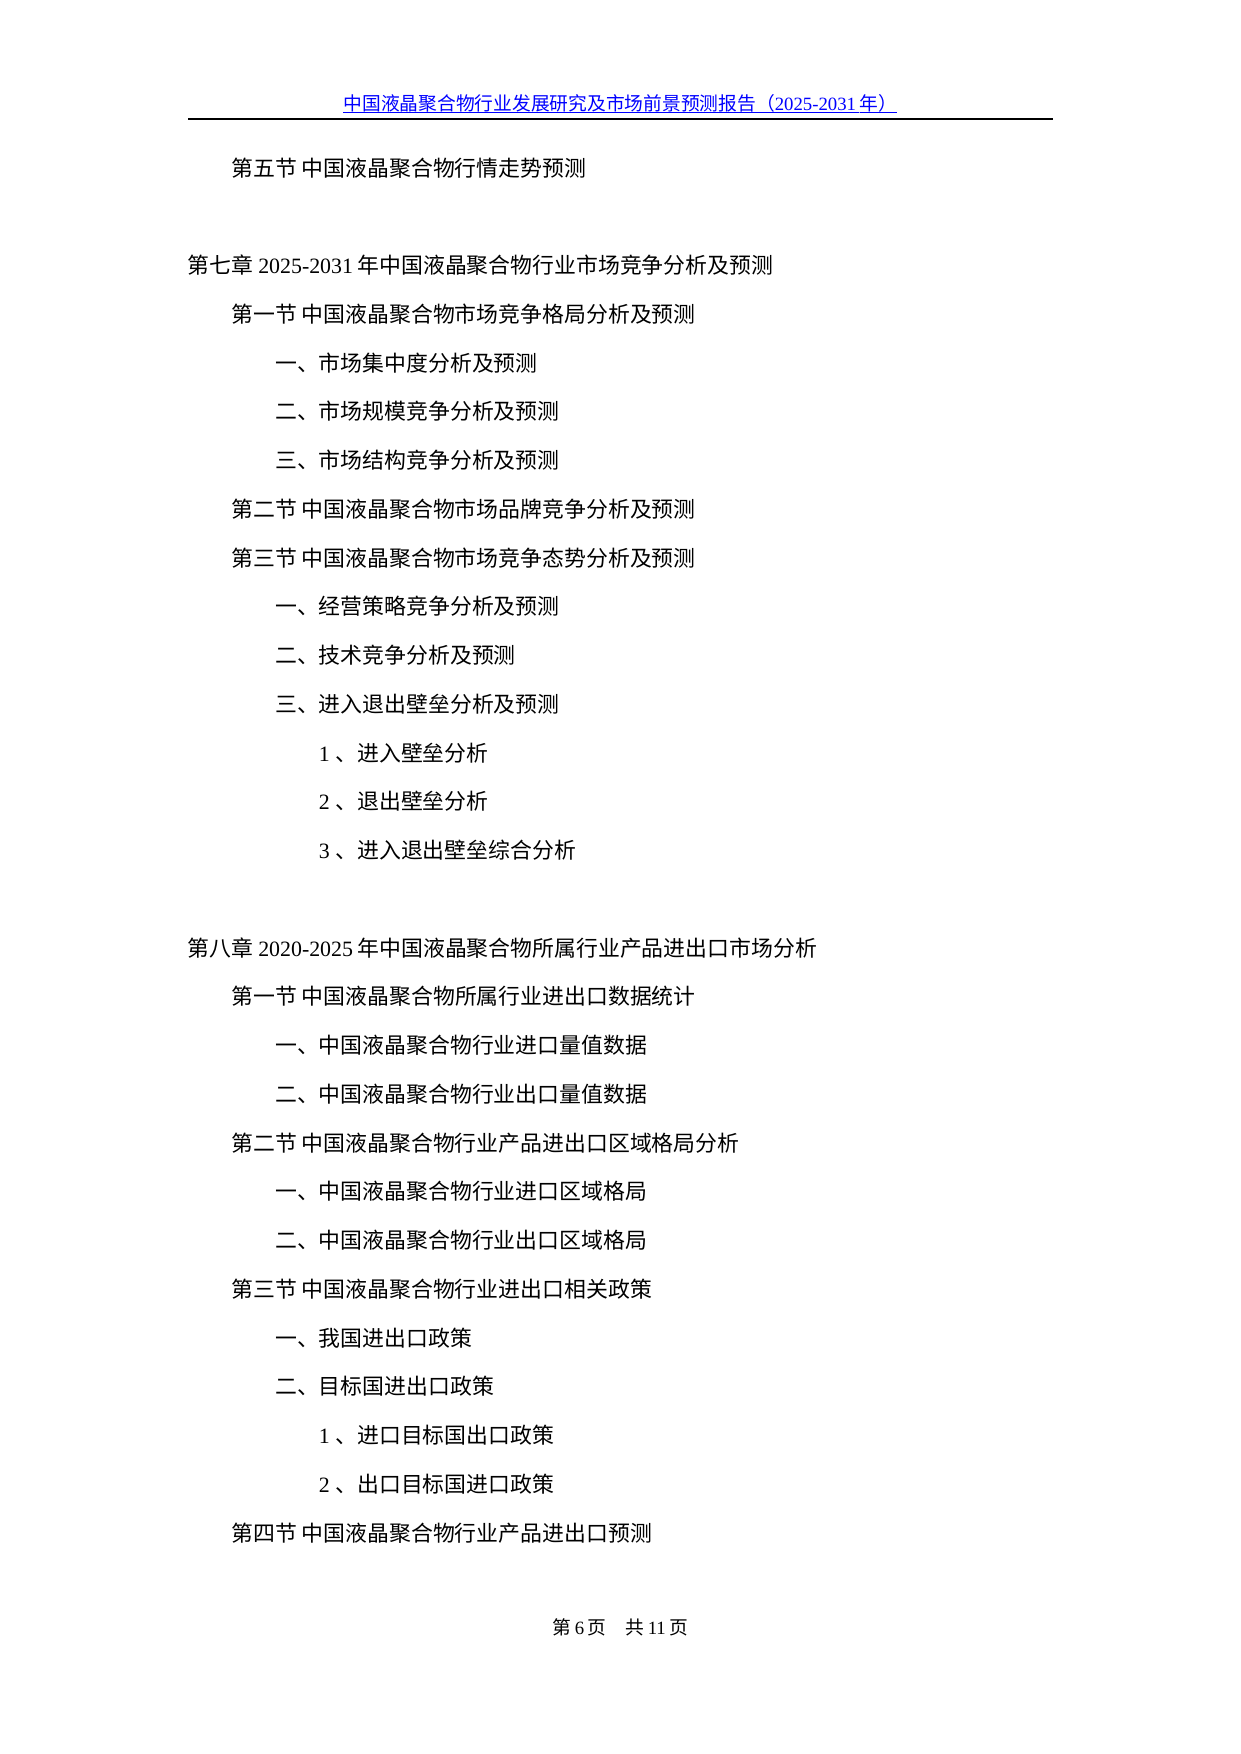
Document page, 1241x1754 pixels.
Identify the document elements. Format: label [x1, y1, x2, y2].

text [187, 150, 1053, 1548]
